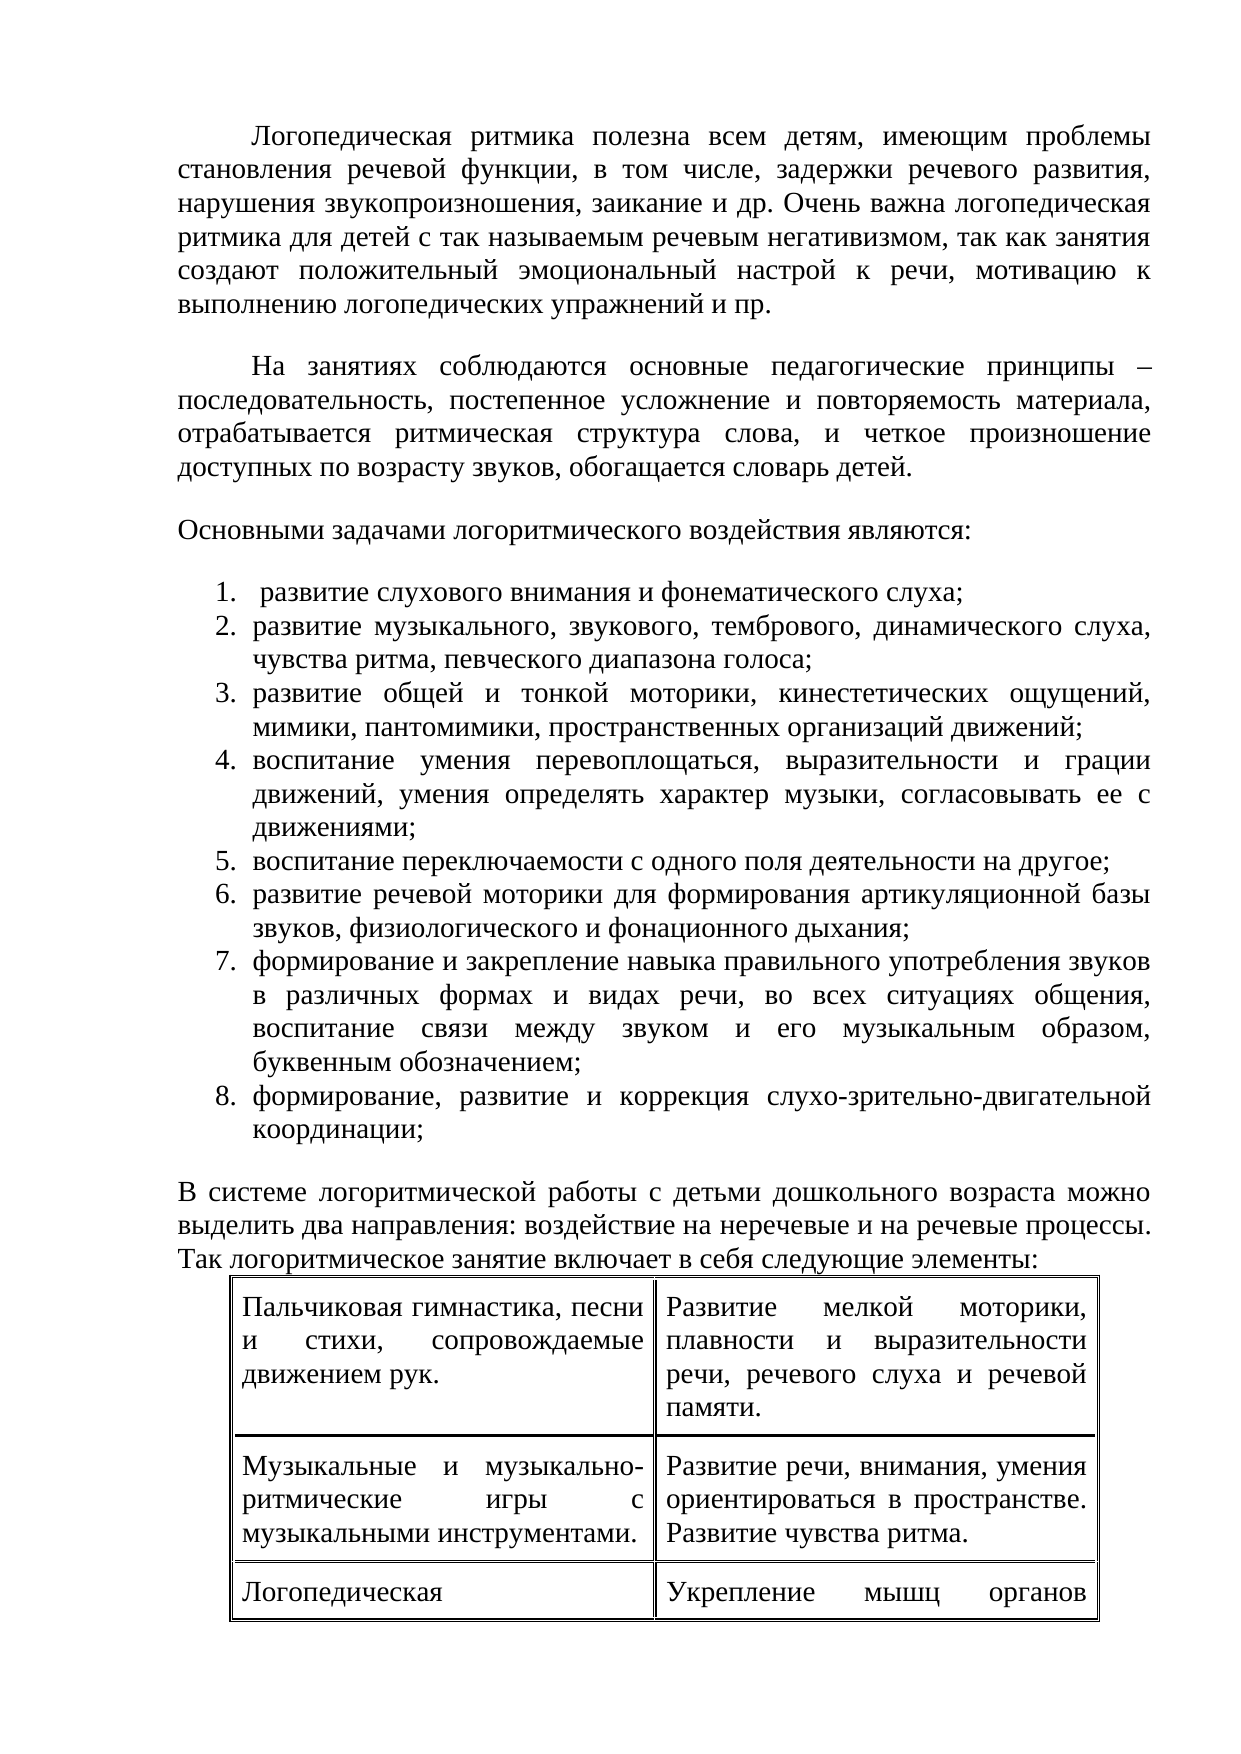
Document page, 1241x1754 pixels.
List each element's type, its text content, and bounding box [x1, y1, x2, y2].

list развитие музыкального, звукового, тембрового, динамического слуха, чувства ритма, певческого диапазона голоса; [215, 608, 1152, 675]
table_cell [655, 1560, 1097, 1618]
text Логопедическая ритмика полезна всем детям, имеющим проблемы становления речевой функции, в том числе, задержки речевого развития, нарушения звукопроизношения, заикание и др. Очень важна логопедическая ритмика для детей с так называемым речевым негативизмом, так как занятия создают положительный эмоциональный настрой к речи, мотивацию к выполнению логопедических упражнений и пр. [177, 118, 1152, 319]
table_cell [233, 1560, 655, 1618]
table_header Пальчиковая гимнастика, песни и стихи, сопровождаемые движением рук. [233, 1276, 655, 1434]
list формирование, развитие и коррекция слухо-зрительно-двигательной координации; [215, 1078, 1152, 1145]
list развитие общей и тонкой моторики, кинестетических ощущений, мимики, пантомимики, пространственных организаций движений; [215, 675, 1152, 742]
table_cell Развитие речи, внимания, умения ориентироваться в пространстве. Развитие чувства ритма. [657, 1434, 1097, 1559]
list воспитание переключаемости с одного поля деятельности на другое; [215, 843, 1152, 876]
list развитие слухового внимания и фонематического слуха; [215, 574, 1152, 608]
table_cell Музыкальные и музыкально-ритмические игры с музыкальными инструментами. [233, 1434, 653, 1559]
text На занятиях соблюдаются основные педагогические принципы – последовательность, постепенное усложнение и повторяемость материала, отрабатывается ритмическая структура слова, и четкое произношение доступных по возрасту звуков, обогащается словарь детей. [177, 348, 1152, 483]
list воспитание умения перевоплощаться, выразительности и грации движений, умения определять характер музыки, согласовывать ее с движениями; [215, 742, 1152, 843]
list развитие речевой моторики для формирования артикуляционной базы звуков, физиологического и фонационного дыхания; [215, 876, 1152, 943]
table_header Развитие мелкой моторики, плавности и выразительности речи, речевого слуха и речевой памяти. [655, 1278, 1097, 1434]
text В системе логоритмической работы с детьми дошкольного возраста можно выделить два направления: воздействие на неречевые и на речевые процессы. Так логоритмическое занятие включает в себя следующие элементы: [177, 1174, 1152, 1274]
list формирование и закрепление навыка правильного употребления звуков в различных формах и видах речи, во всех ситуациях общения, воспитание связи между звуком и его музыкальным образом, буквенным обозначением; [215, 943, 1152, 1078]
text Основными задачами логоритмического воздействия являются: [177, 512, 1152, 545]
